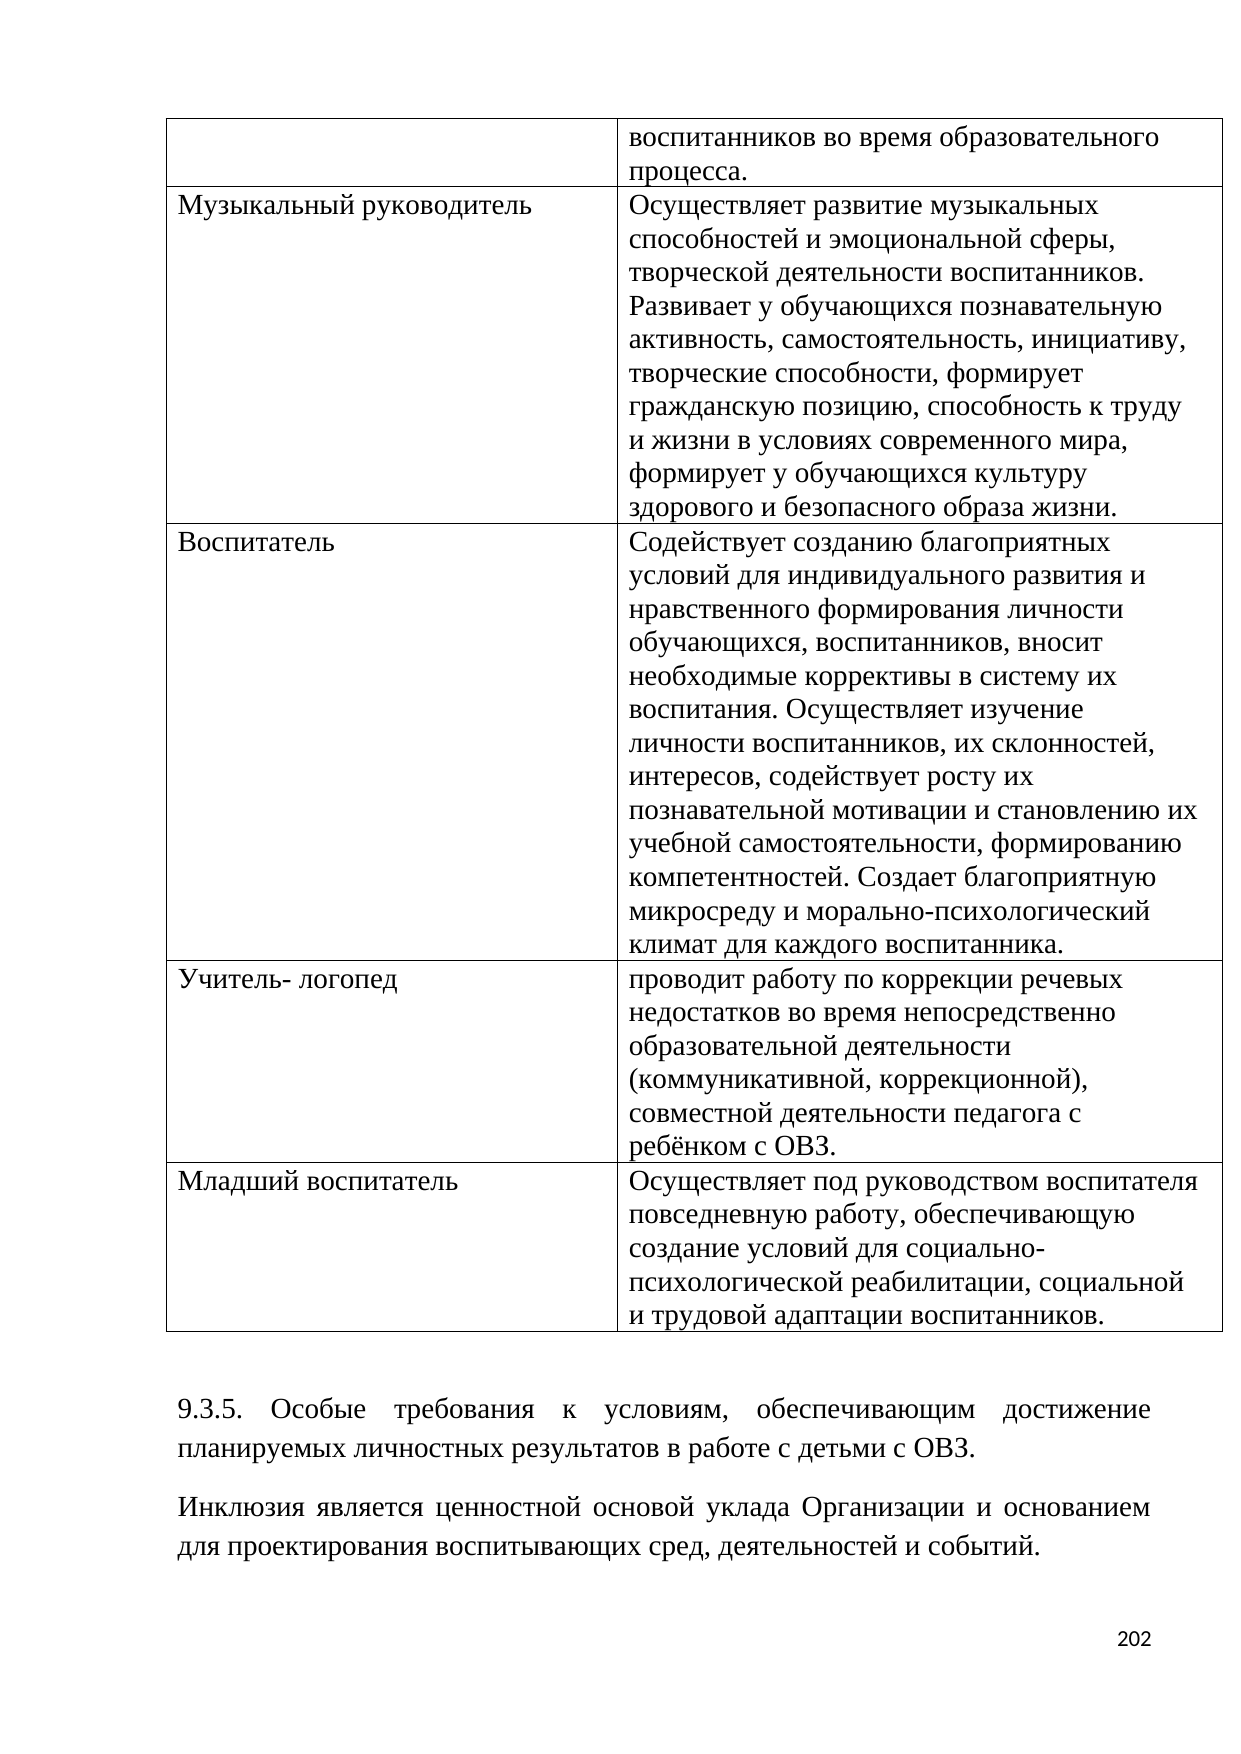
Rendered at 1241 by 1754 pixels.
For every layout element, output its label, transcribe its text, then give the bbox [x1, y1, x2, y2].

table_cell Воспитатель [167, 524, 617, 960]
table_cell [167, 119, 617, 186]
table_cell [618, 119, 1222, 186]
table_cell Осуществляет под руководством воспитателя повседневную работу, обеспечивающую создание условий для социально-психологической реабилитации, социальной и трудовой адаптации воспитанников. [618, 1163, 1222, 1331]
table_cell Содействует созданию благоприятных условий для индивидуального развития и нравственного формирования личности обучающихся, воспитанников, вносит необходимые коррективы в систему их воспитания. Осуществляет изучение личности воспитанников, их склонностей, интересов, содействует росту их познавательной мотивации и становлению их учебной самостоятельности, формированию компетентностей. Создает благоприятную микросреду и морально-психологический климат для каждого воспитанника. [618, 524, 1222, 960]
table_cell Осуществляет развитие музыкальных способностей и эмоциональной сферы, творческой деятельности воспитанников. Развивает у обучающихся познавательную активность, самостоятельность, инициативу, творческие способности, формирует гражданскую позицию, способность к труду и жизни в условиях современного мира, формирует у обучающихся культуру здорового и безопасного образа жизни. [618, 187, 1222, 523]
text 9.3.5. Особые требования к условиям, обеспечивающим достижение планируемых личностных результатов в работе с детьми с ОВЗ. [177, 1391, 1152, 1463]
table_cell проводит работу по коррекции речевых недостатков во время непосредственно образовательной деятельности (коммуникативной, коррекционной), совместной деятельности педагога с ребёнком с ОВЗ. [618, 961, 1222, 1162]
text Инклюзия является ценностной основой уклада Организации и основанием для проектирования воспитывающих сред, деятельностей и событий. [177, 1489, 1152, 1561]
table_cell Музыкальный руководитель [167, 187, 617, 523]
table_cell Младший воспитатель [167, 1163, 617, 1331]
table_cell Учитель- логопед [167, 961, 617, 1162]
